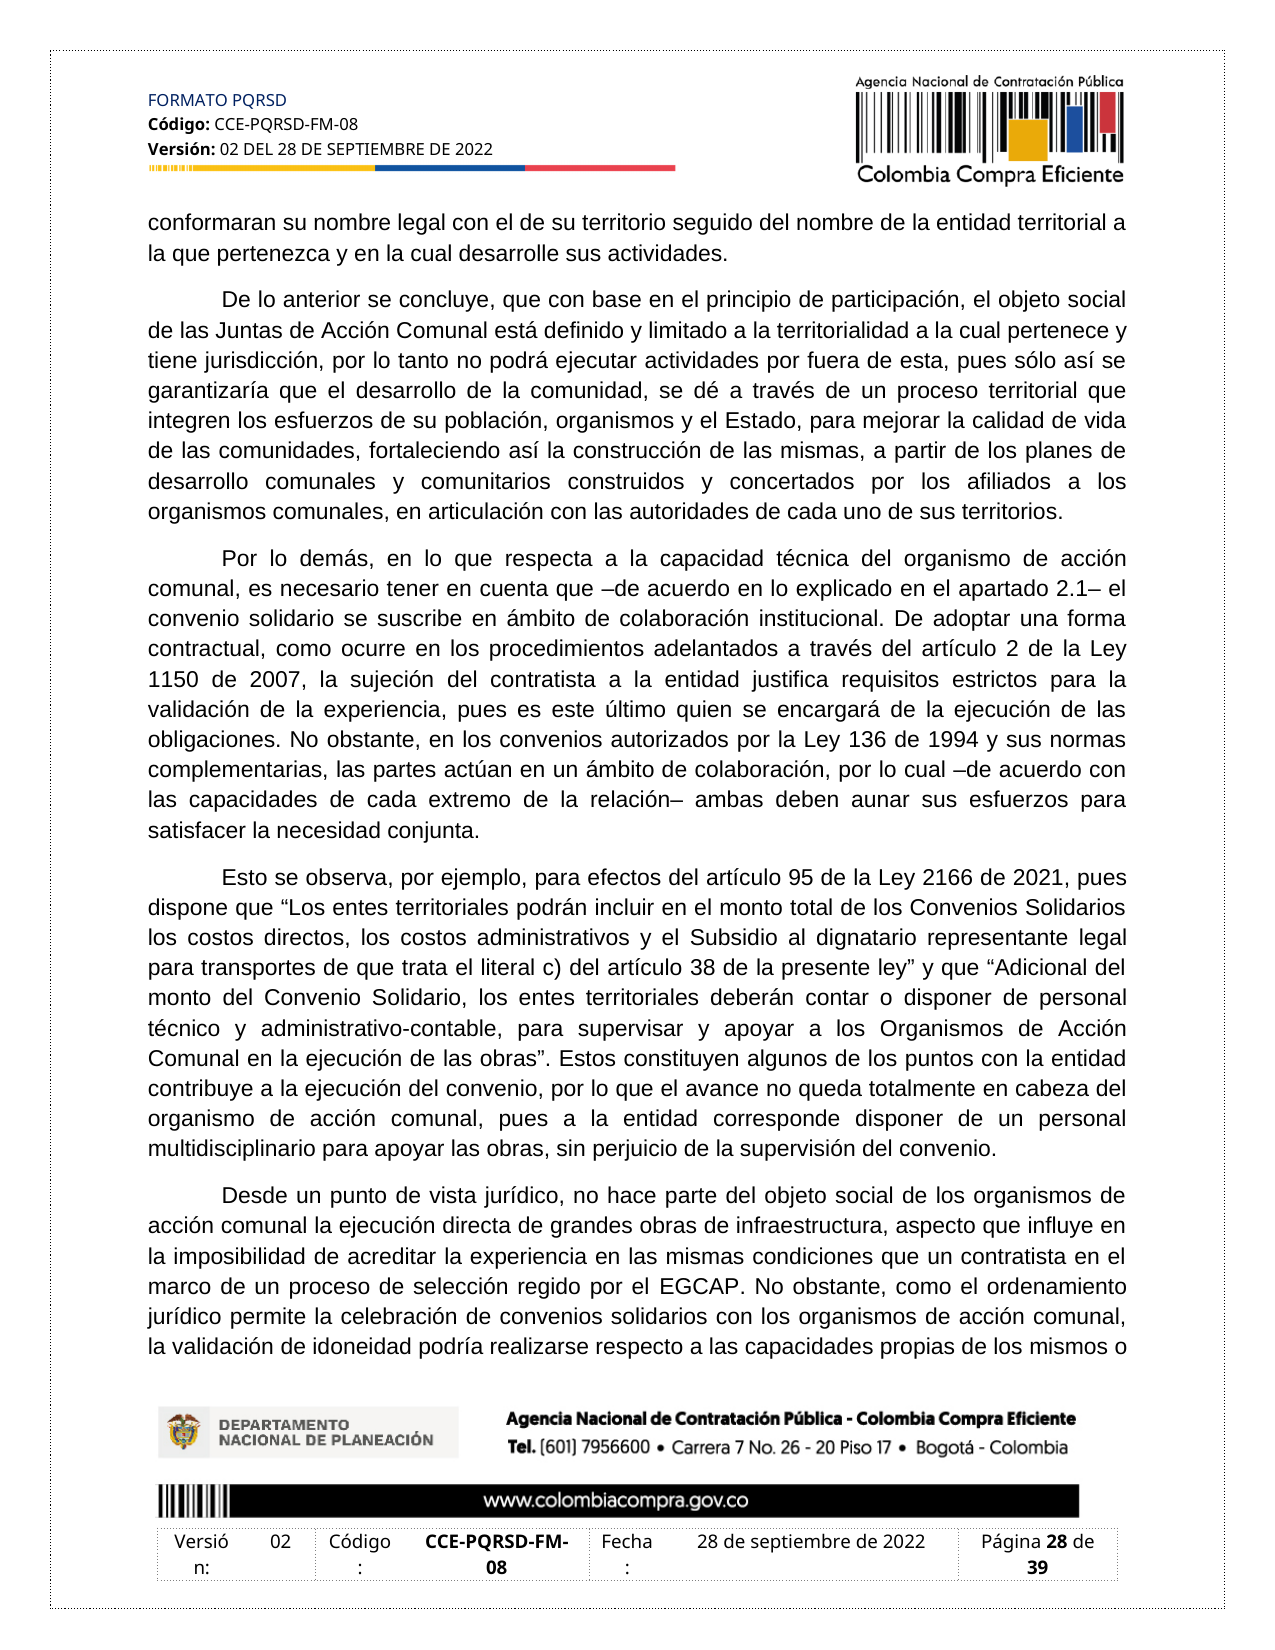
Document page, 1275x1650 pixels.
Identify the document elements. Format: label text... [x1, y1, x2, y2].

picture [147, 160, 679, 174]
text De lo anterior se concluye, que con base en el principio de participación, el objeto social de las Juntas de Acción Comunal está definido y limitado a la territorialidad a la cual pertenece y tiene jurisdicción, por lo tanto no podrá ejecutar actividades por fuera de esta, pues sólo así se garantizaría que el desarrollo de la comunidad, se dé a través de un proceso territorial que integren los esfuerzos de su población, organismos y el Estado, para mejorar la calidad de vida de las comunidades, fortaleciendo así la construcción de las mismas, a partir de los planes de desarrollo comunales y comunitarios construidos y concertados por los afiliados a los organismos comunales, en articulación con las autoridades de cada uno de sus territorios. [148, 286, 1127, 524]
text Por lo demás, en lo que respecta a la capacidad técnica del organismo de acción comunal, es necesario tener en cuenta que –de acuerdo en lo explicado en el apartado 2.1– el convenio solidario se suscribe en ámbito de colaboración institucional. De adoptar una forma contractual, como ocurre en los procedimientos adelantados a través del artículo 2 de la Ley 1150 de 2007, la sujeción del contratista a la entidad justifica requisitos estrictos para la validación de la experiencia, pues es este último quien se encargará de la ejecución de las obligaciones. No obstante, en los convenios autorizados por la Ley 136 de 1994 y sus normas complementarias, las partes actúan en un ámbito de colaboración, por lo cual –de acuerdo con las capacidades de cada extremo de la relación– ambas deben aunar sus esfuerzos para satisfacer la necesidad conjunta. [148, 545, 1127, 843]
picture [147, 1381, 1090, 1528]
text Esto se observa, por ejemplo, para efectos del artículo 95 de la Ley 2166 de 2021, pues dispone que “Los entes territoriales podrán incluir en el monto total de los Convenios Solidarios los costos directos, los costos administrativos y el Subsidio al dignatario representante legal para transportes de que trata el literal c) del artículo 38 de la presente ley” y que “Adicional del monto del Convenio Solidario, los entes territoriales deberán contar o disponer de personal técnico y administrativo-contable, para supervisar y apoyar a los Organismos de Acción Comunal en la ejecución de las obras”. Estos constituyen algunos de los puntos con la entidad contribuye a la ejecución del convenio, por lo que el avance no queda totalmente en cabeza del organismo de acción comunal, pues a la entidad corresponde disponer de un personal multidisciplinario para apoyar las obras, sin perjuicio de la supervisión del convenio. [148, 863, 1127, 1162]
picture [855, 75, 1128, 187]
